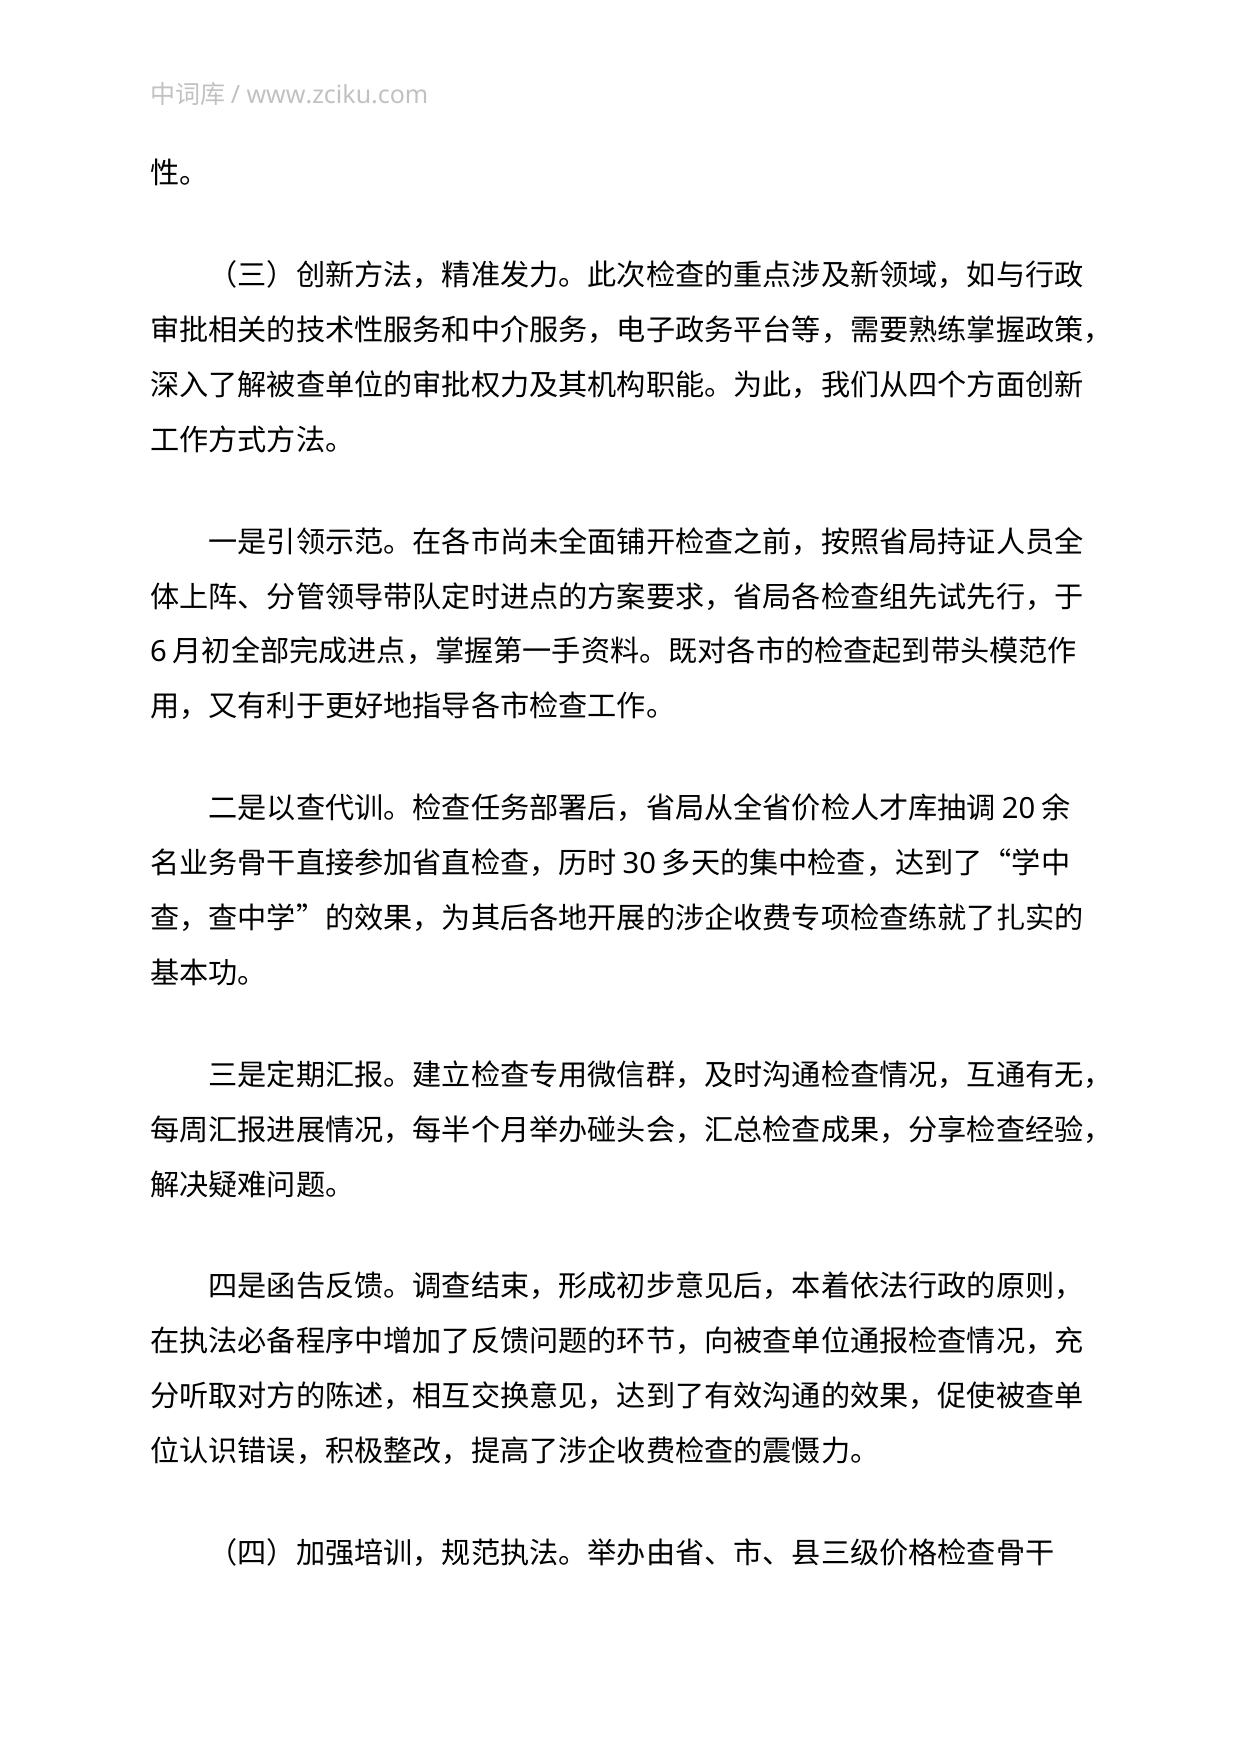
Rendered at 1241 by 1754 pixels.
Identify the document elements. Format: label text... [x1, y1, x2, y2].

text 三是定期汇报。建立检查专用微信群，及时沟通检查情况，互通有无，每周汇报进展情况，每半个月举办碰头会，汇总检查成果，分享检查经验，解决疑难问题。 [150, 1051, 1090, 1203]
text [150, 1529, 1090, 1572]
text 四是函告反馈。调查结束，形成初步意见后，本着依法行政的原则，在执法必备程序中增加了反馈问题的环节，向被查单位通报检查情况，充分听取对方的陈述，相互交换意见，达到了有效沟通的效果，促使被查单位认识错误，积极整改，提高了涉企收费检查的震慑力。 [150, 1263, 1090, 1470]
text （三）创新方法，精准发力。此次检查的重点涉及新领域，如与行政审批相关的技术性服务和中介服务，电子政务平台等，需要熟练掌握政策，深入了解被查单位的审批权力及其机构职能。为此，我们从四个方面创新工作方式方法。 [150, 252, 1090, 459]
text 二是以查代训。检查任务部署后，省局从全省价检人才库抽调20余名业务骨干直接参加省直检查，历时30多天的集中检查，达到了“学中查，查中学”的效果，为其后各地开展的涉企收费专项检查练就了扎实的基本功。 [150, 785, 1090, 992]
text 一是引领示范。在各市尚未全面铺开检查之前，按照省局持证人员全体上阵、分管领导带队定时进点的方案要求，省局各检查组先试先行，于6月初全部完成进点，掌握第一手资料。既对各市的检查起到带头模范作用，又有利于更好地指导各市检查工作。 [150, 518, 1090, 725]
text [150, 150, 1090, 192]
